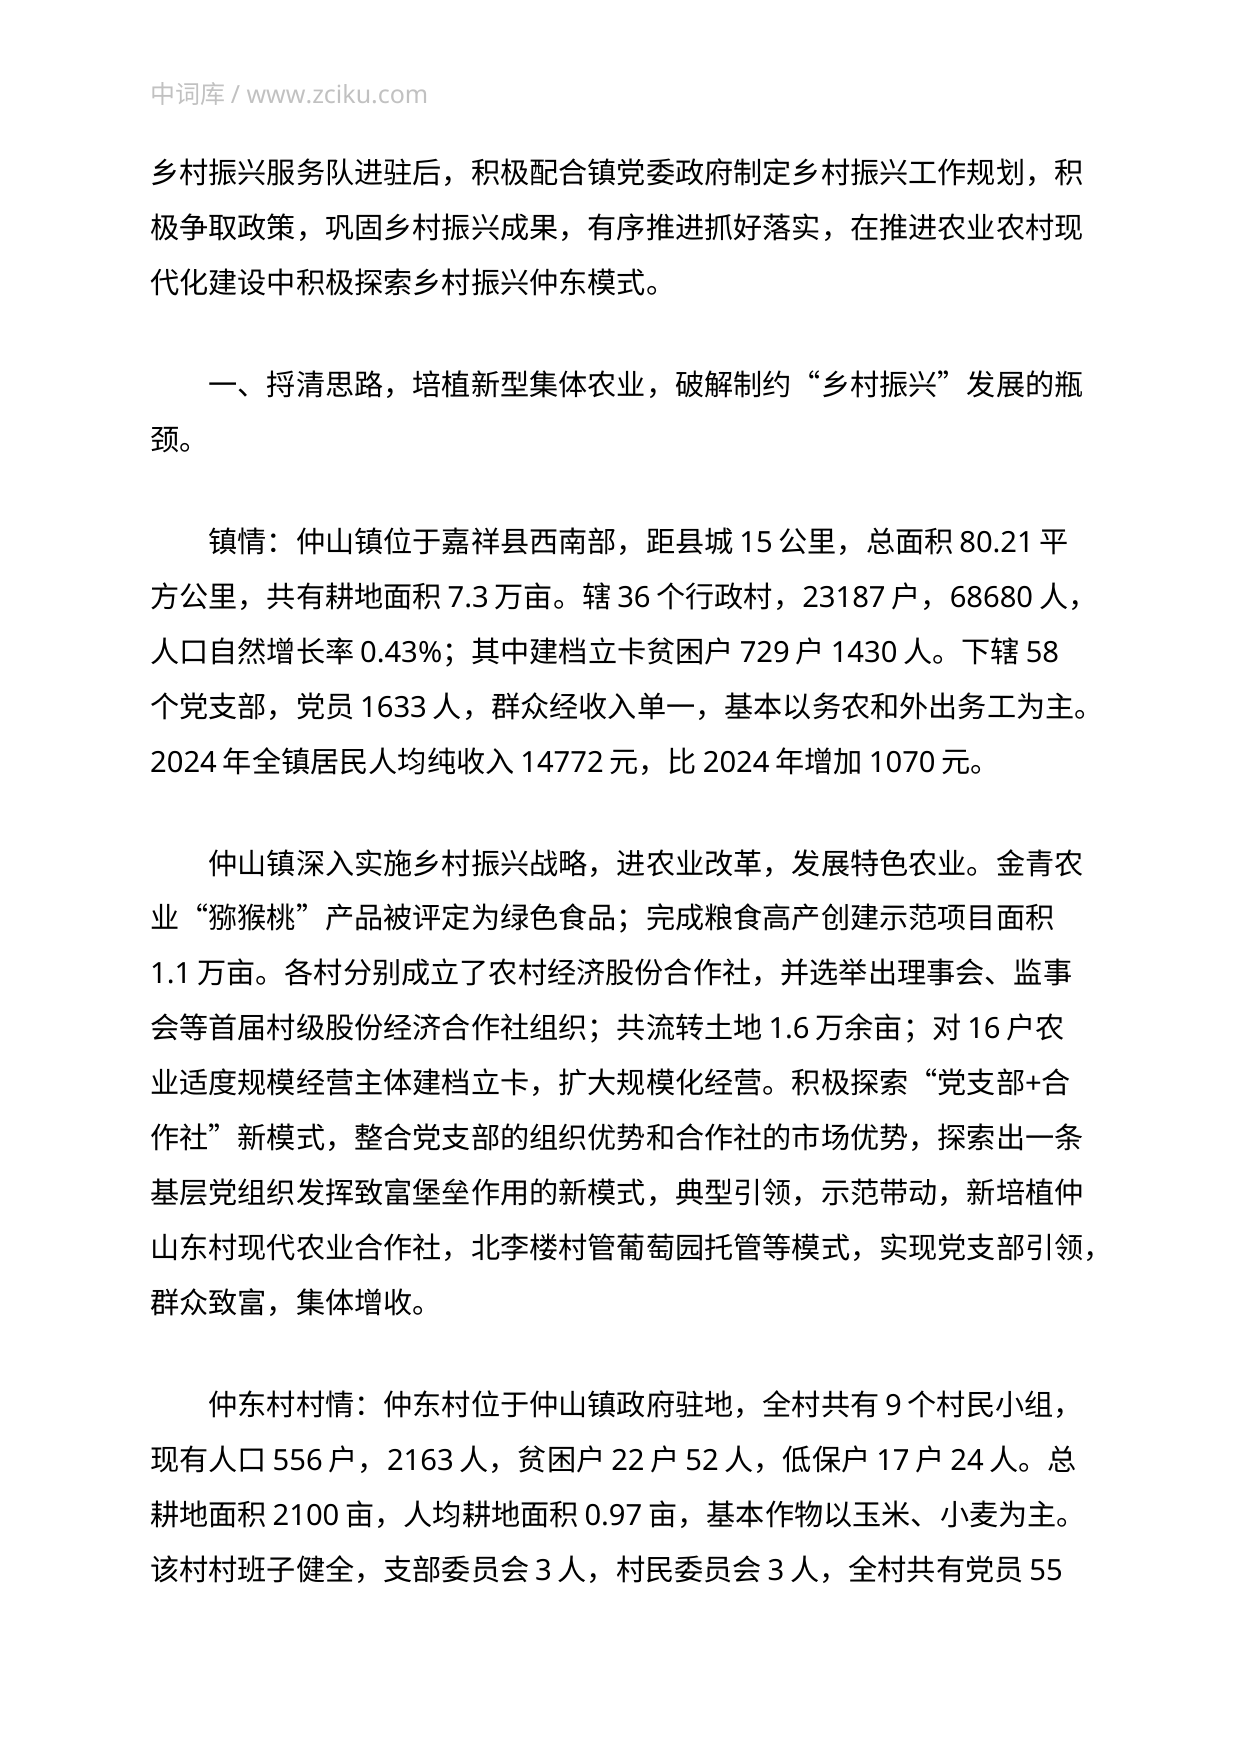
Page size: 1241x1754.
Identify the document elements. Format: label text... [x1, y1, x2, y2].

text 镇情：仲山镇位于嘉祥县西南部，距县城15公里，总面积80.21平方公里，共有耕地面积7.3万亩。辖36个行政村，23187户，68680人，人口自然增长率0.43%；其中建档立卡贫困户729户1430人。下辖58个党支部，党员1633人，群众经收入单一，基本以务农和外出务工为主。2024年全镇居民人均纯收入14772元，比2024年增加1070元。 [150, 518, 1090, 781]
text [150, 1381, 1090, 1589]
text 仲山镇深入实施乡村振兴战略，进农业改革，发展特色农业。金青农业“猕猴桃”产品被评定为绿色食品；完成粮食高产创建示范项目面积1.1万亩。各村分别成立了农村经济股份合作社，并选举出理事会、监事会等首届村级股份经济合作社组织；共流转土地1.6万余亩；对16户农业适度规模经营主体建档立卡，扩大规模化经营。积极探索“党支部+合作社”新模式，整合党支部的组织优势和合作社的市场优势，探索出一条基层党组织发挥致富堡垒作用的新模式，典型引领，示范带动，新培植仲山东村现代农业合作社，北李楼村管葡萄园托管等模式，实现党支部引领，群众致富，集体增收。 [150, 840, 1090, 1322]
text 一、捋清思路，培植新型集体农业，破解制约“乡村振兴”发展的瓶颈。 [150, 362, 1090, 459]
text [150, 150, 1090, 302]
